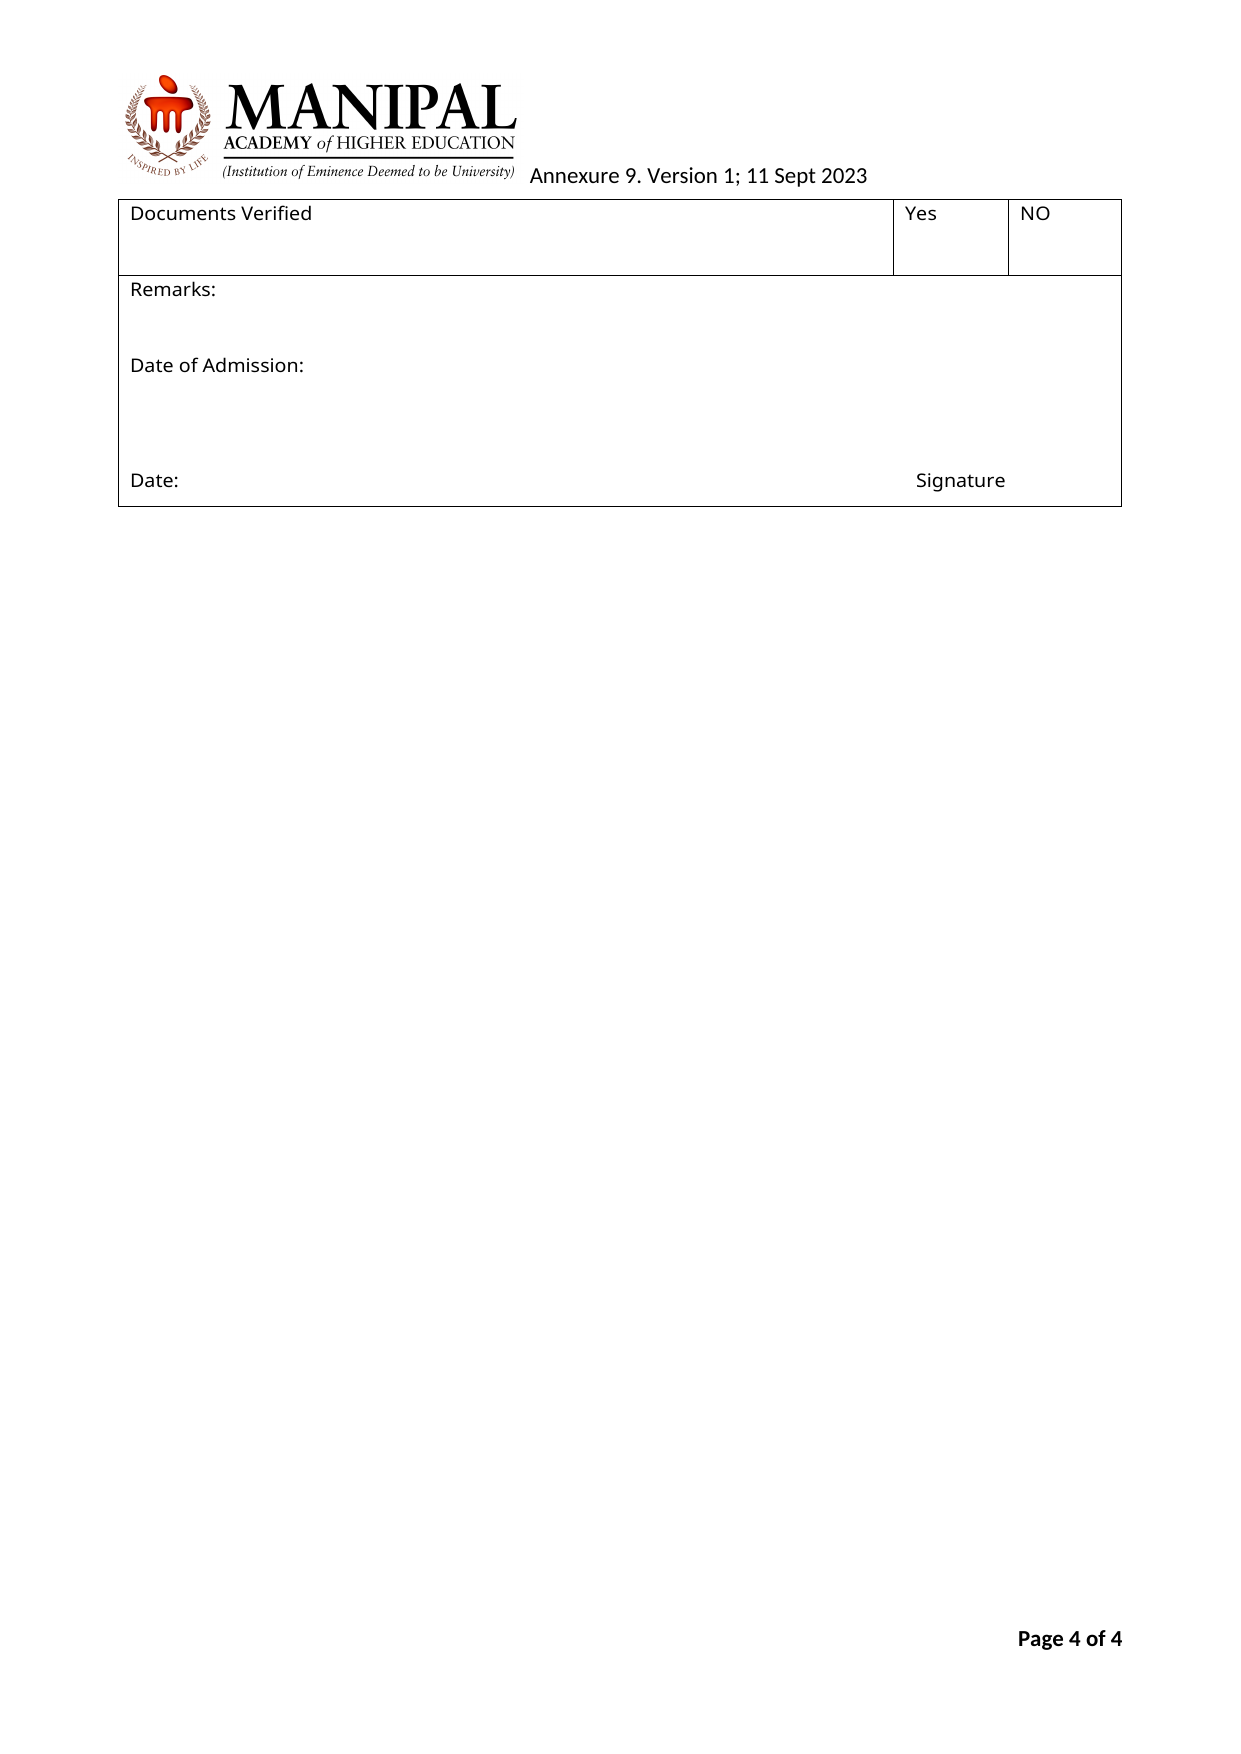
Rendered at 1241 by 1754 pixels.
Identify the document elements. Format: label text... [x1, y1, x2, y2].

table_cell Documents Verified [119, 200, 893, 275]
picture [118, 73, 525, 184]
table_cell NO [1009, 200, 1121, 275]
table_cell Remarks: Date of Admission: Date: Signature [119, 276, 1121, 506]
table_cell Yes [894, 200, 1008, 275]
